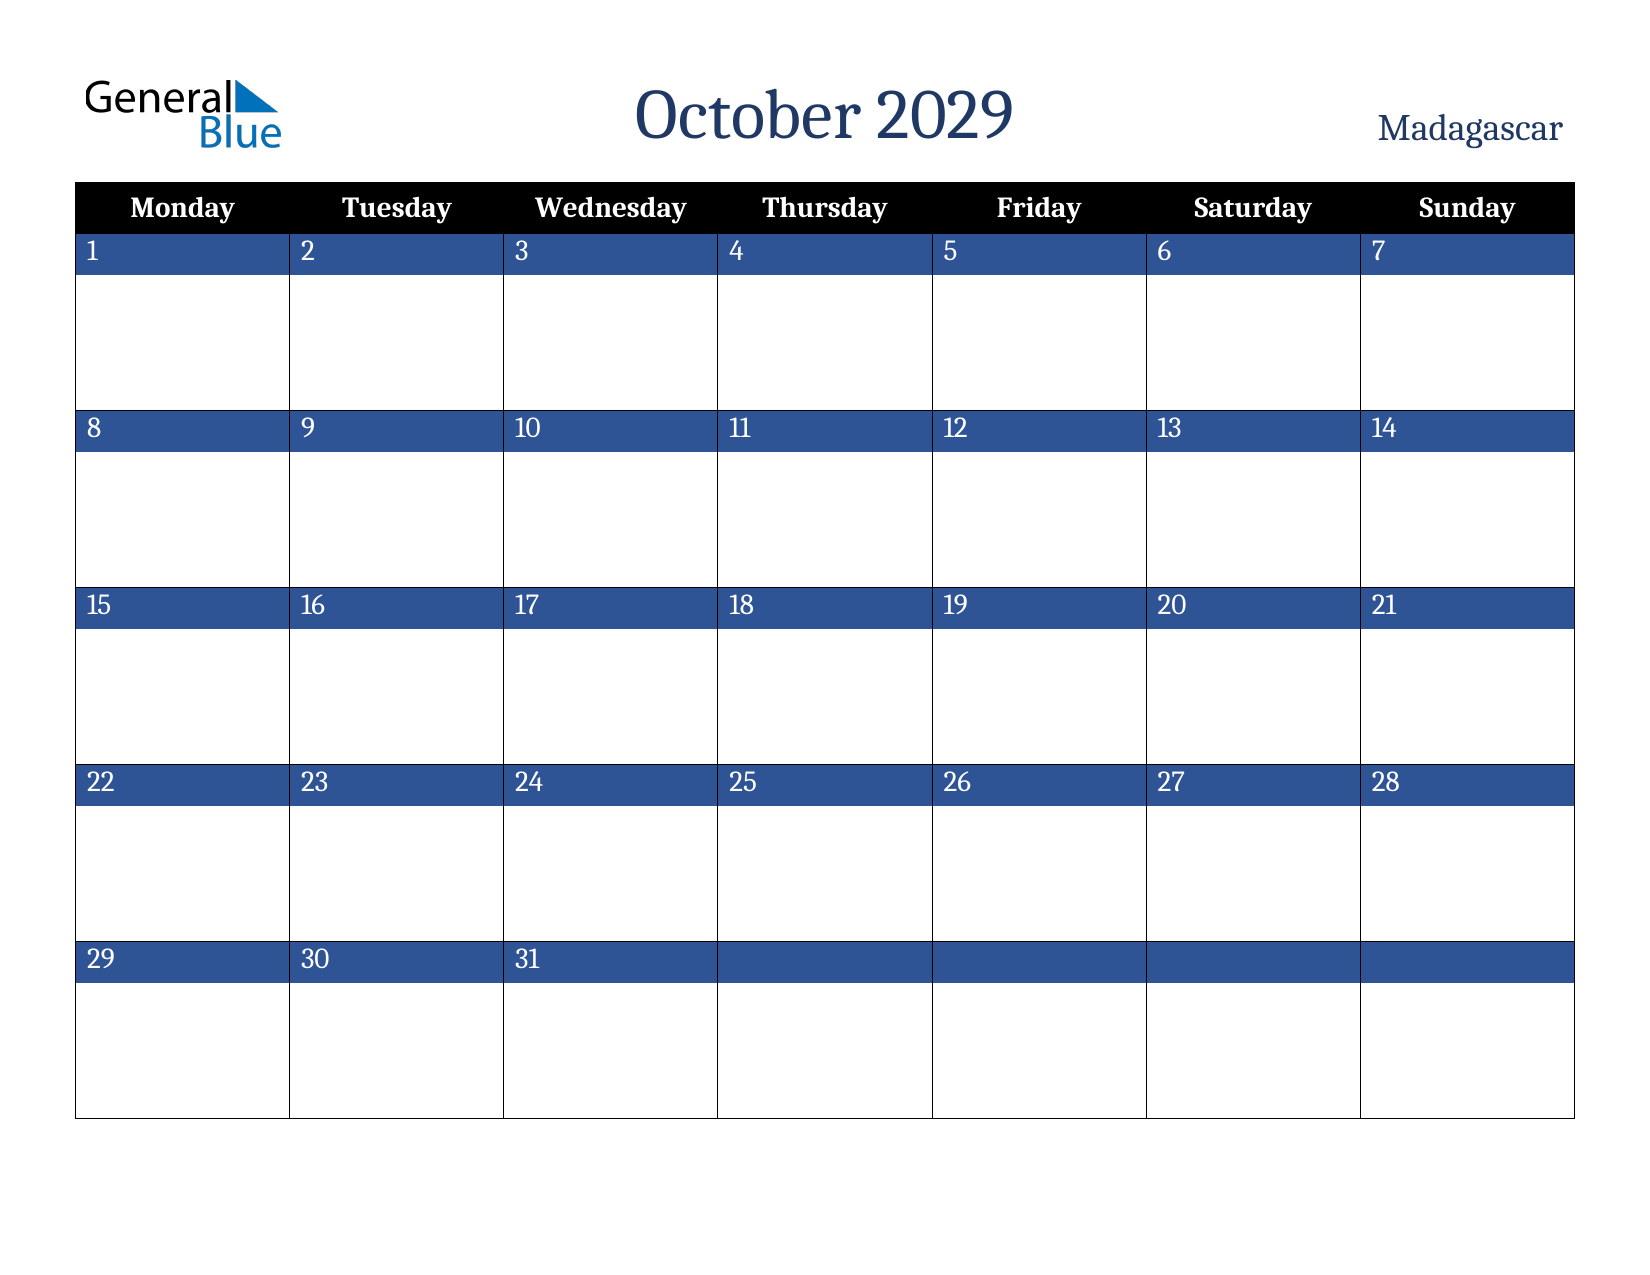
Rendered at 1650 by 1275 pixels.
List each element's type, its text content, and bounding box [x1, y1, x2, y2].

table_cell [1361, 452, 1574, 587]
table_cell Sunday [1361, 183, 1574, 233]
table_cell 30 [290, 942, 503, 983]
table_header October 2029 [504, 75, 1146, 182]
table_cell [933, 452, 1146, 587]
table_cell [76, 806, 289, 941]
table_cell Saturday [1147, 183, 1360, 233]
table_cell [1147, 806, 1360, 941]
table_cell [76, 452, 289, 587]
table_cell 1 [76, 234, 289, 275]
picture [86, 80, 281, 148]
table_cell [290, 275, 503, 410]
table_cell 31 [504, 942, 717, 983]
table_cell 16 [290, 588, 503, 629]
table_cell 11 [718, 411, 932, 452]
table_cell [76, 983, 289, 1118]
table_cell Monday [76, 183, 289, 233]
table_cell 10 [504, 411, 717, 452]
table_cell 25 [718, 765, 932, 806]
table_cell [718, 452, 932, 587]
table_cell 3 [504, 234, 717, 275]
table_cell [718, 275, 932, 410]
table_cell 13 [1147, 411, 1360, 452]
table_cell 22 [76, 765, 289, 806]
table_cell 12 [933, 411, 1146, 452]
table_cell [290, 806, 503, 941]
table_cell 6 [1147, 234, 1360, 275]
table_cell [1147, 275, 1360, 410]
table_cell [1147, 452, 1360, 587]
table_cell [504, 452, 717, 587]
table_cell 18 [718, 588, 932, 629]
table_cell 5 [933, 234, 1146, 275]
table_cell [504, 806, 717, 941]
table_cell [290, 629, 503, 764]
table_cell [290, 452, 503, 587]
table_cell [1361, 275, 1574, 410]
table_cell 29 [76, 942, 289, 983]
table_cell [933, 275, 1146, 410]
table_cell 21 [1361, 588, 1574, 629]
table_cell 23 [290, 765, 503, 806]
table_cell [76, 275, 289, 410]
table_cell [76, 629, 289, 764]
table_cell 26 [933, 765, 1146, 806]
table_cell [718, 983, 932, 1118]
table_cell [1147, 983, 1360, 1118]
table_cell 14 [1361, 411, 1574, 452]
table_cell 4 [718, 234, 932, 275]
table_cell [504, 629, 717, 764]
table_cell [290, 983, 503, 1118]
table_cell [1361, 942, 1574, 983]
table_cell [504, 275, 717, 410]
table_cell [933, 806, 1146, 941]
table_cell [1147, 629, 1360, 764]
table_header [76, 75, 503, 182]
table_cell Thursday [718, 183, 932, 233]
table_cell [933, 629, 1146, 764]
table_cell Tuesday [290, 183, 503, 233]
table_cell [1361, 806, 1574, 941]
table_header Madagascar [1146, 75, 1574, 182]
table_cell [1361, 983, 1574, 1118]
table_cell [933, 983, 1146, 1118]
table_cell 17 [504, 588, 717, 629]
table_cell 9 [290, 411, 503, 452]
table_cell 24 [504, 765, 717, 806]
table_cell 19 [933, 588, 1146, 629]
table_cell 28 [1361, 765, 1574, 806]
table_cell 8 [76, 411, 289, 452]
table_cell 2 [290, 234, 503, 275]
table_cell 20 [1147, 588, 1360, 629]
table_cell [718, 629, 932, 764]
table_cell [504, 983, 717, 1118]
table_cell 15 [76, 588, 289, 629]
table_cell [718, 806, 932, 941]
table_cell Friday [933, 183, 1146, 233]
table_cell 27 [1147, 765, 1360, 806]
table_cell Wednesday [504, 183, 717, 233]
table_cell [1361, 629, 1574, 764]
table_cell [933, 942, 1146, 983]
table_cell [1147, 942, 1360, 983]
table_cell [718, 942, 932, 983]
table_cell 7 [1361, 234, 1574, 275]
